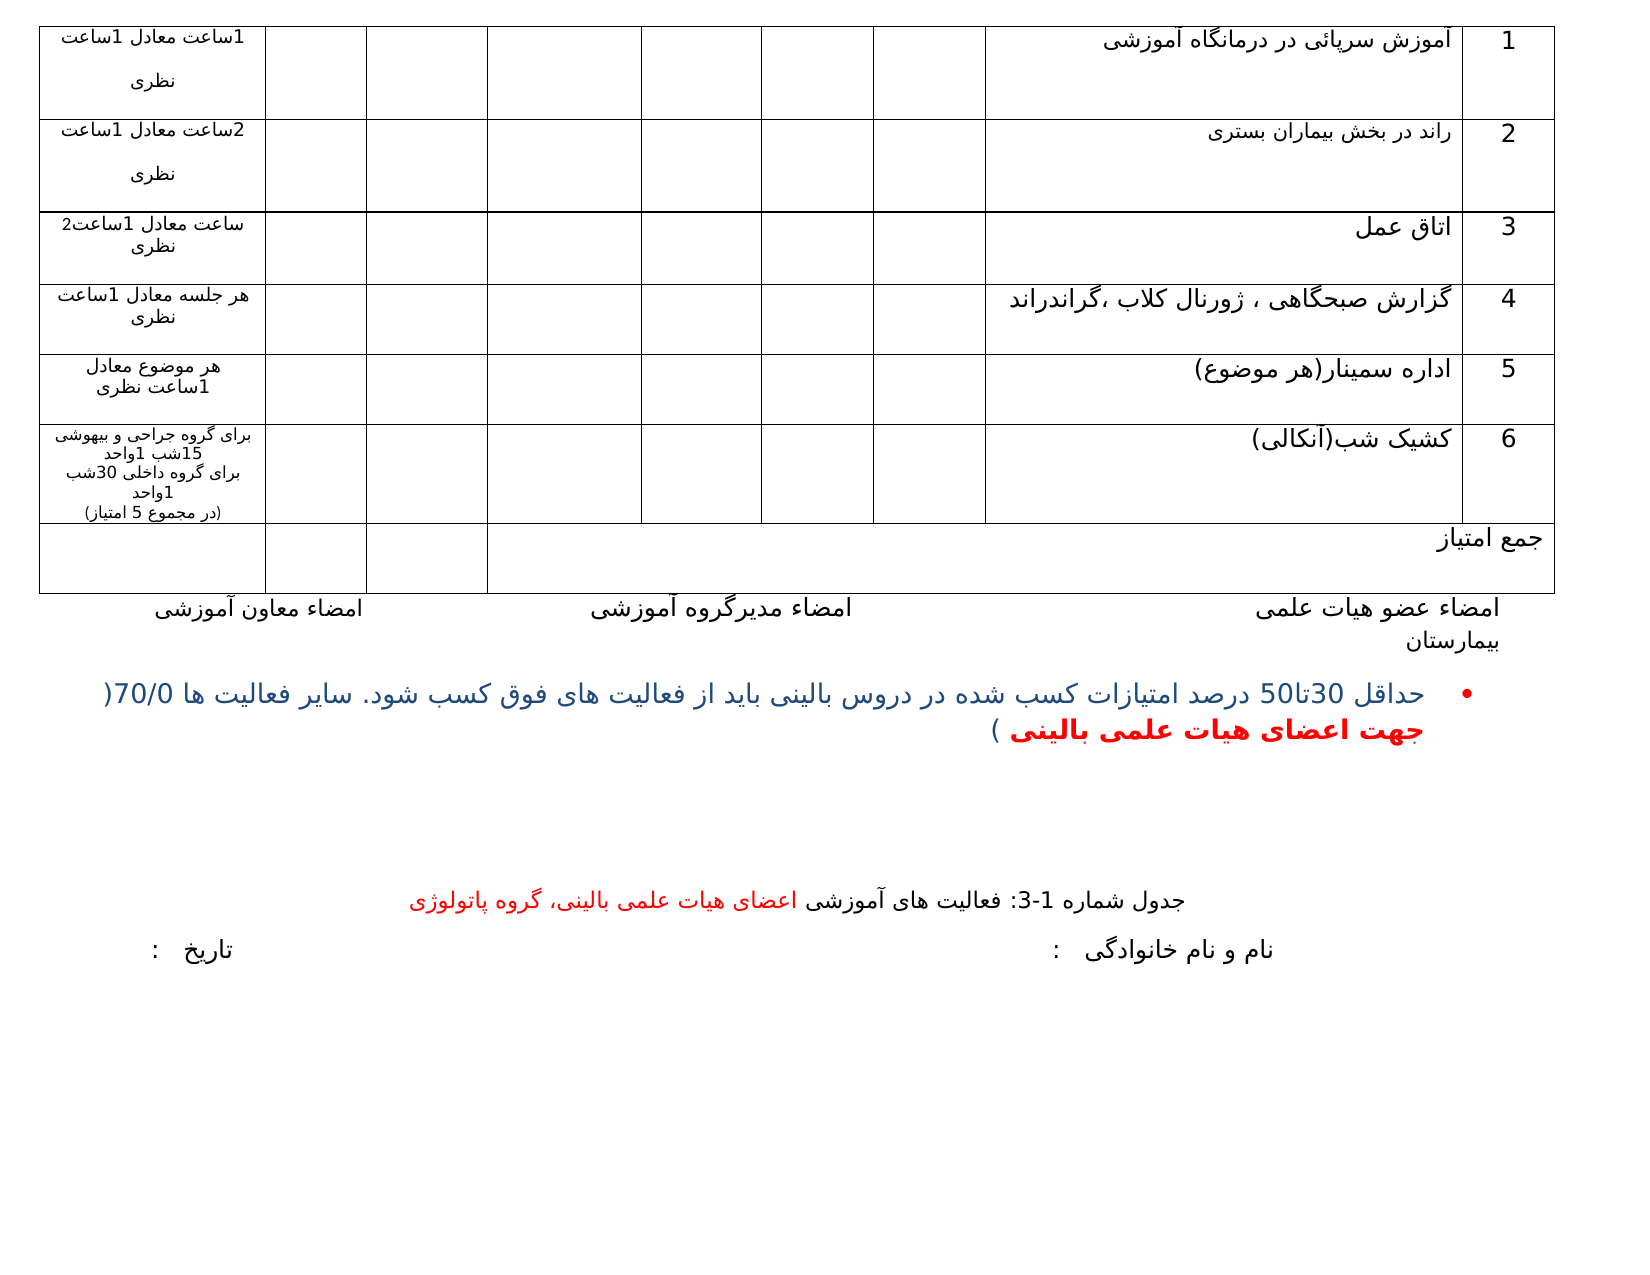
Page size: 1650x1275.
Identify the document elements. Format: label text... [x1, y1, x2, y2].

table_cell [642, 285, 761, 353]
table_cell [762, 213, 873, 283]
table_cell [488, 425, 641, 522]
table_cell هر موضوع معادل 1ساعت نظری [40, 355, 265, 424]
table_cell 3 [1463, 213, 1554, 283]
table_cell 4 [1463, 285, 1554, 353]
table_cell [367, 285, 487, 353]
table_cell [762, 27, 873, 118]
table_cell 2ساعت معادل 1ساعت نظری [40, 120, 265, 211]
table_cell راند در بخش بیماران بستری [986, 120, 1462, 211]
table_cell 2 [1463, 120, 1554, 211]
table_cell [642, 120, 761, 211]
table_cell [762, 285, 873, 353]
table_cell [266, 285, 366, 353]
table_cell [762, 120, 873, 211]
table_cell [874, 27, 985, 118]
table_cell [367, 27, 487, 118]
table_cell [762, 425, 873, 522]
table_cell [488, 120, 641, 211]
table_cell [266, 425, 366, 522]
text جدول شماره 1-3: فعالیت های آموزشی اعضای هیات علمی بالینی، گروه پاتولوژی [94, 887, 1500, 914]
table_cell [642, 27, 761, 118]
table_cell [367, 213, 487, 283]
table_cell جمع امتیاز [488, 524, 1554, 593]
table_cell 1 [1463, 27, 1554, 118]
text نام و نام خانوادگی : تاریخ : [94, 935, 1500, 964]
table_cell 2ساعت معادل 1ساعت نظری [40, 213, 265, 283]
table_cell [488, 355, 641, 424]
table_cell آموزش سرپائی در درمانگاه آموزشی [986, 27, 1462, 118]
table_cell کشیک شب(آنکالی) [986, 425, 1462, 522]
table_cell [266, 355, 366, 424]
table_cell [762, 355, 873, 424]
list حداقل 30تا50 درصد امتیازات کسب شده در دروس بالینی باید از فعالیت های فوق کسب شود. سایر فعالیت ها 70/0( جهت اعضای هیات علمی بالینی ) [94, 678, 1462, 746]
table_cell [642, 355, 761, 424]
table_cell [367, 120, 487, 211]
table_cell [874, 425, 985, 522]
table_cell [266, 27, 366, 118]
table_cell [367, 425, 487, 522]
table_cell [874, 285, 985, 353]
table_cell [642, 213, 761, 283]
table_cell 5 [1463, 355, 1554, 424]
table_cell هر جلسه معادل 1ساعت نظری [40, 285, 265, 353]
text امضاء عضو هیات علمی امضاء مدیرگروه آموزشی امضاء معاون آموزشی بیمارستان [94, 594, 1500, 653]
table_cell اداره سمینار(هر موضوع) [986, 355, 1462, 424]
table_cell اتاق عمل [986, 213, 1462, 283]
table_cell [367, 524, 487, 593]
table_cell [874, 213, 985, 283]
table_cell [488, 285, 641, 353]
table_cell [266, 524, 366, 593]
table_cell 6 [1463, 425, 1554, 522]
table_cell [367, 355, 487, 424]
table_cell 1ساعت معادل 1ساعت نظری [40, 27, 265, 118]
table_cell [874, 120, 985, 211]
table_cell [266, 213, 366, 283]
table_cell گزارش صبحگاهی ، ژورنال کلاب ،گراندراند [986, 285, 1462, 353]
table_cell [266, 120, 366, 211]
table_cell [642, 425, 761, 522]
table_cell [40, 524, 265, 593]
table_cell [488, 213, 641, 283]
table_cell [874, 355, 985, 424]
table_cell برای گروه جراحی و بیهوشی 15شب 1واحد برای گروه داخلی 30شب 1واحد (در مجموع 5 امتیاز) [40, 425, 265, 522]
table_cell [488, 27, 641, 118]
